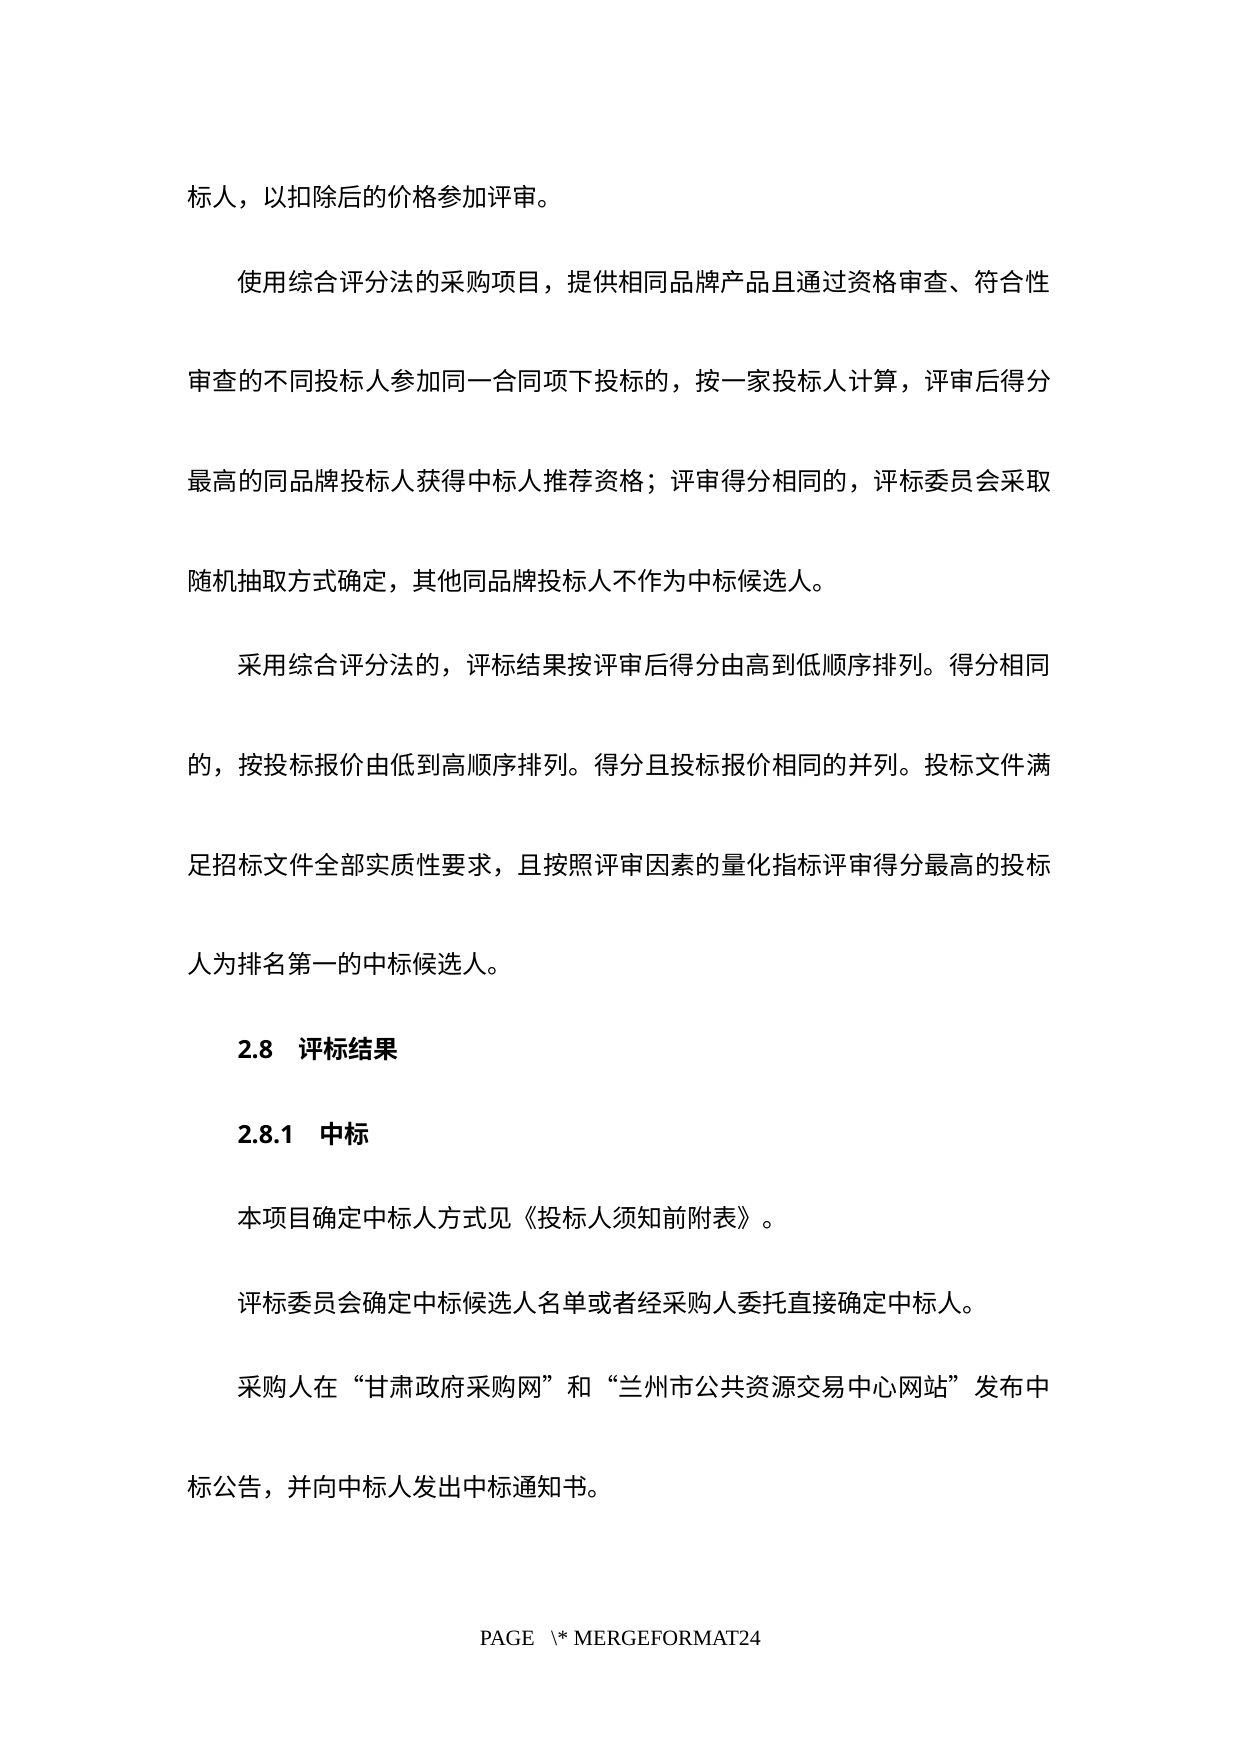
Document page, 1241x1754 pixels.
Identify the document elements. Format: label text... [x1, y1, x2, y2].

text 使用综合评分法的采购项目，提供相同品牌产品且通过资格审查、符合性审查的不同投标人参加同一合同项下投标的，按一家投标人计算，评审后得分最高的同品牌投标人获得中标人推荐资格；评审得分相同的，评标委员会采取随机抽取方式确定，其他同品牌投标人不作为中标候选人。 [187, 247, 1053, 613]
text 2.8 评标结果 [187, 1014, 1053, 1081]
text 2.8.1 中标 [187, 1099, 1053, 1165]
text 评标委员会确定中标候选人名单或者经采购人委托直接确定中标人。 [187, 1268, 1053, 1334]
text 采用综合评分法的，评标结果按评审后得分由高到低顺序排列。得分相同的，按投标报价由低到高顺序排列。得分且投标报价相同的并列。投标文件满足招标文件全部实质性要求，且按照评审因素的量化指标评审得分最高的投标人为排名第一的中标候选人。 [187, 631, 1053, 996]
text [187, 162, 1053, 229]
text 采购人在“甘肃政府采购网”和“兰州市公共资源交易中心网站”发布中标公告，并向中标人发出中标通知书。 [187, 1353, 1053, 1519]
text 本项目确定中标人方式见《投标人须知前附表》。 [187, 1183, 1053, 1250]
